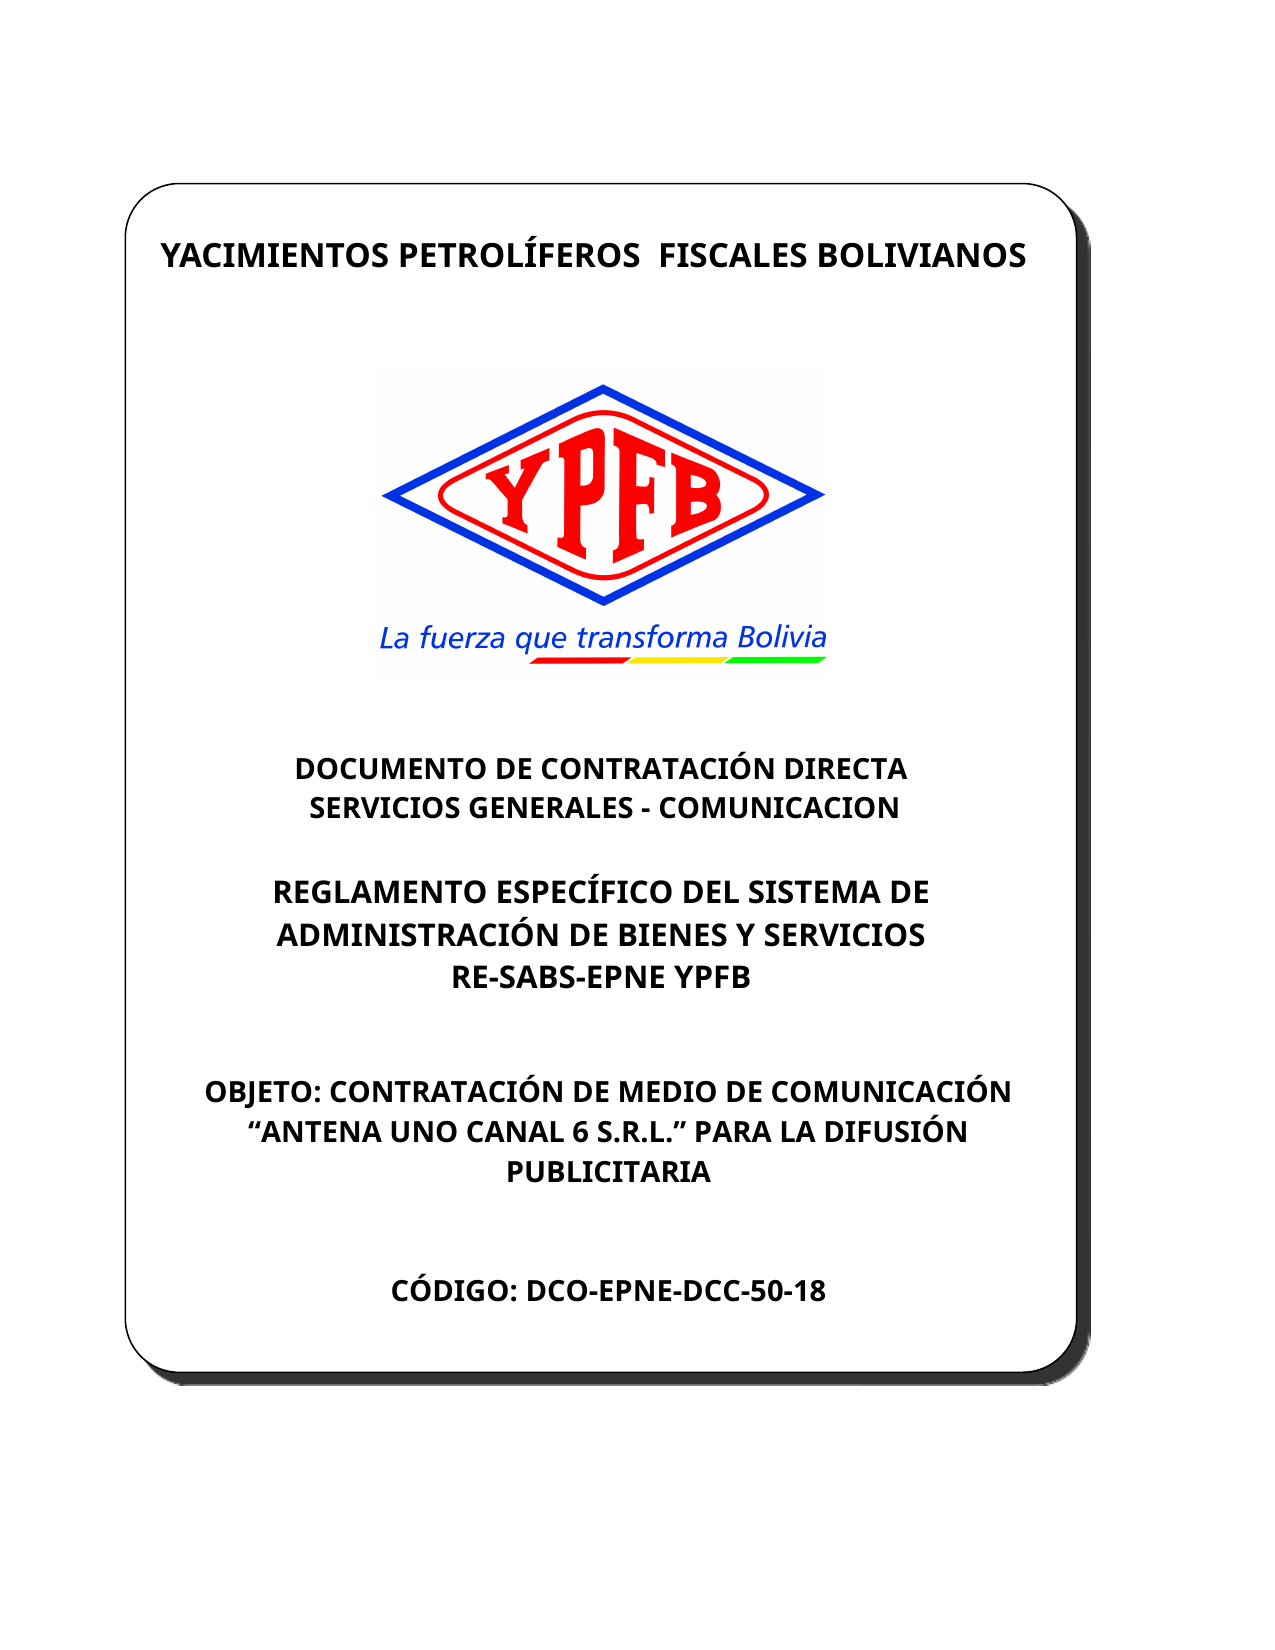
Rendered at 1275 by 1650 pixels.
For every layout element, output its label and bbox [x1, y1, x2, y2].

picture [371, 368, 831, 680]
